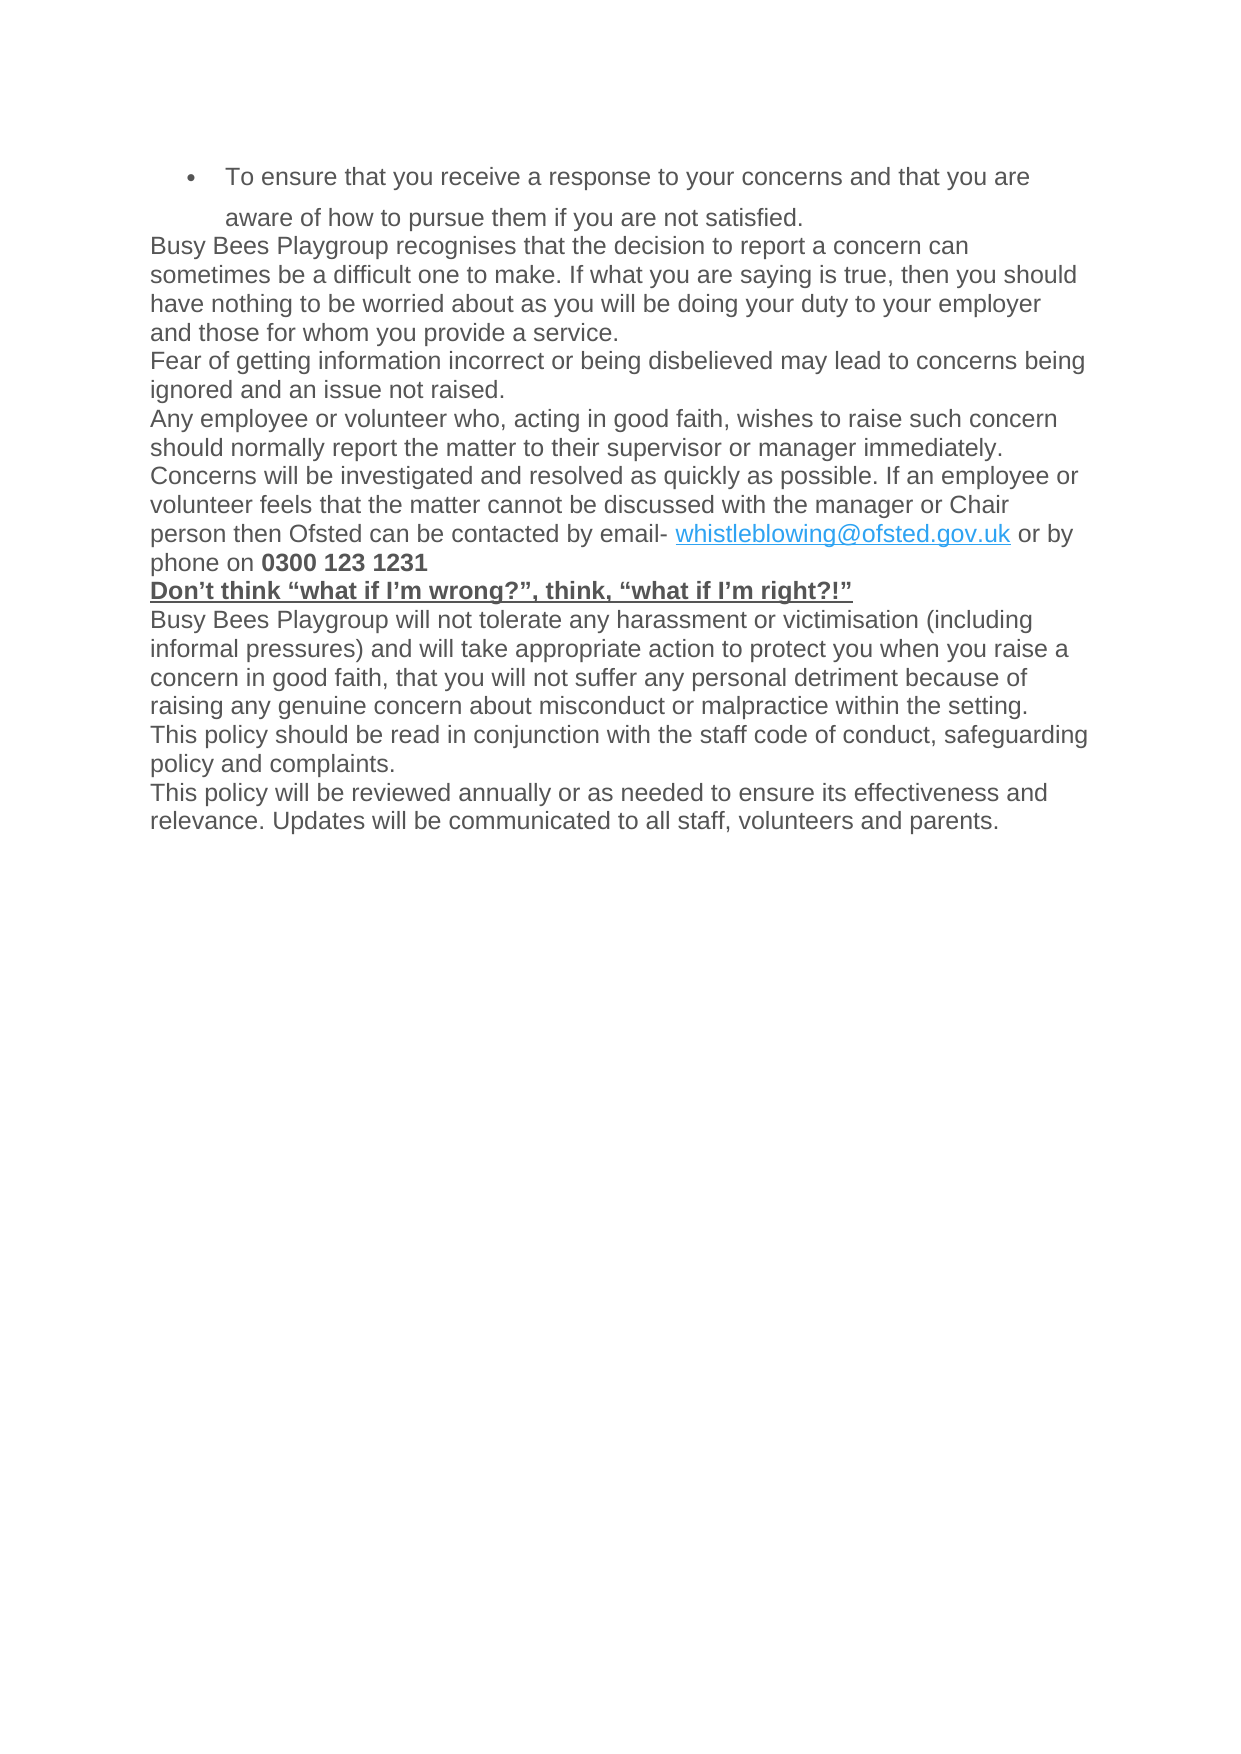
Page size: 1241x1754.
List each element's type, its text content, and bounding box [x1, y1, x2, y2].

text Fear of getting information incorrect or being disbelieved may lead to concerns being ignored and an issue not raised. [150, 346, 1090, 404]
text This policy should be read in conjunction with the staff code of conduct, safeguarding policy and complaints. [150, 720, 1090, 777]
list To ensure that you receive a response to your concerns and that you are aware of how to pursue them if you are not satisfied. [187, 150, 1090, 231]
text This policy will be reviewed annually or as needed to ensure its effectiveness and relevance. Updates will be communicated to all staff, volunteers and parents. [150, 777, 1090, 835]
text Any employee or volunteer who, acting in good faith, wishes to raise such concern should normally report the matter to their supervisor or manager immediately. [150, 404, 1090, 461]
text Busy Bees Playgroup will not tolerate any harassment or victimisation (including informal pressures) and will take appropriate action to protect you when you raise a concern in good faith, that you will not suffer any personal detriment because of raising any genuine concern about misconduct or malpractice within the setting. [150, 605, 1090, 720]
text Don’t think “what if I’m wrong?”, think, “what if I’m right?!” [150, 576, 1090, 605]
text Busy Bees Playgroup recognises that the decision to report a concern can sometimes be a difficult one to make. If what you are saying is true, then you should have nothing to be worried about as you will be doing your duty to your employer and those for whom you provide a service. [150, 231, 1090, 346]
text Concerns will be investigated and resolved as quickly as possible. If an employee or volunteer feels that the matter cannot be discussed with the manager or Chair person then Ofsted can be contacted by email- whistleblowing@ofsted.gov.uk or by phone on 0300 123 1231 [150, 461, 1090, 576]
